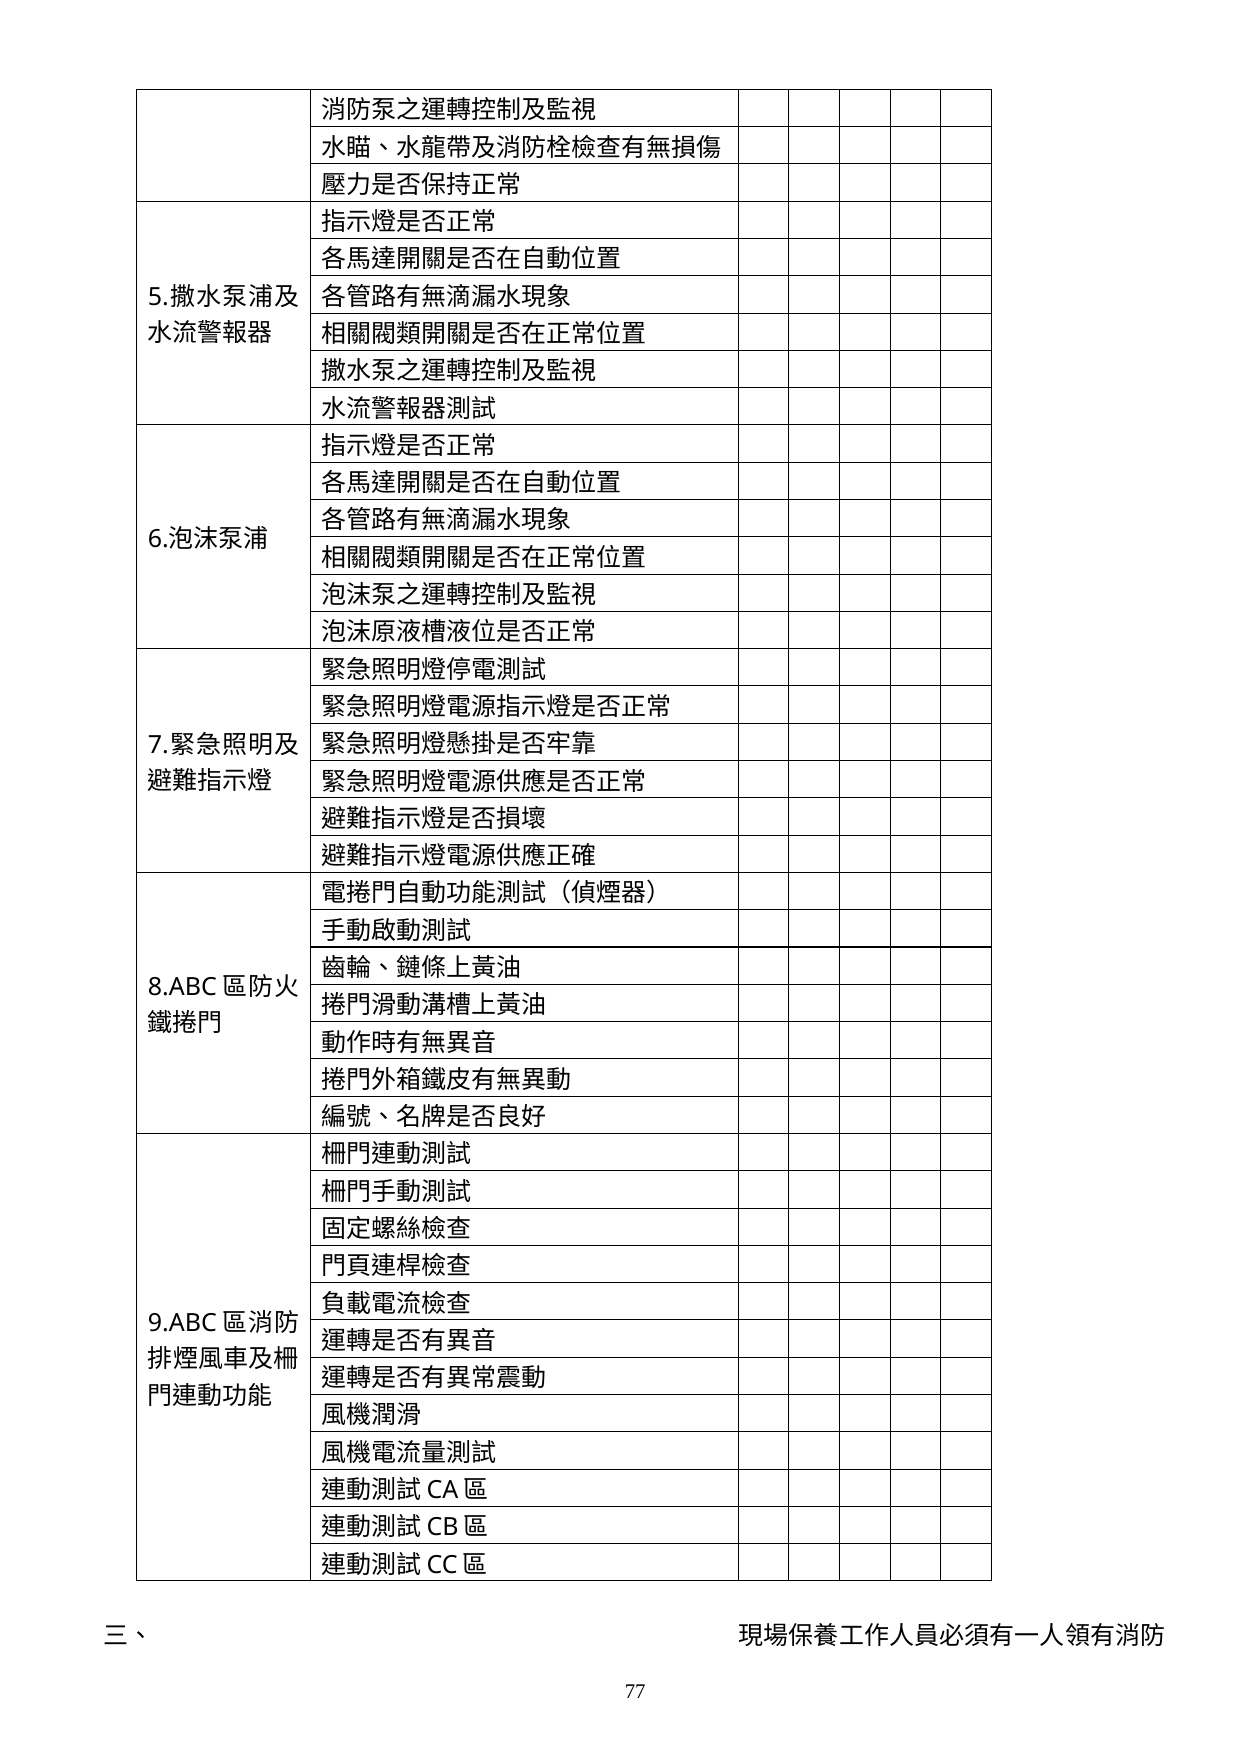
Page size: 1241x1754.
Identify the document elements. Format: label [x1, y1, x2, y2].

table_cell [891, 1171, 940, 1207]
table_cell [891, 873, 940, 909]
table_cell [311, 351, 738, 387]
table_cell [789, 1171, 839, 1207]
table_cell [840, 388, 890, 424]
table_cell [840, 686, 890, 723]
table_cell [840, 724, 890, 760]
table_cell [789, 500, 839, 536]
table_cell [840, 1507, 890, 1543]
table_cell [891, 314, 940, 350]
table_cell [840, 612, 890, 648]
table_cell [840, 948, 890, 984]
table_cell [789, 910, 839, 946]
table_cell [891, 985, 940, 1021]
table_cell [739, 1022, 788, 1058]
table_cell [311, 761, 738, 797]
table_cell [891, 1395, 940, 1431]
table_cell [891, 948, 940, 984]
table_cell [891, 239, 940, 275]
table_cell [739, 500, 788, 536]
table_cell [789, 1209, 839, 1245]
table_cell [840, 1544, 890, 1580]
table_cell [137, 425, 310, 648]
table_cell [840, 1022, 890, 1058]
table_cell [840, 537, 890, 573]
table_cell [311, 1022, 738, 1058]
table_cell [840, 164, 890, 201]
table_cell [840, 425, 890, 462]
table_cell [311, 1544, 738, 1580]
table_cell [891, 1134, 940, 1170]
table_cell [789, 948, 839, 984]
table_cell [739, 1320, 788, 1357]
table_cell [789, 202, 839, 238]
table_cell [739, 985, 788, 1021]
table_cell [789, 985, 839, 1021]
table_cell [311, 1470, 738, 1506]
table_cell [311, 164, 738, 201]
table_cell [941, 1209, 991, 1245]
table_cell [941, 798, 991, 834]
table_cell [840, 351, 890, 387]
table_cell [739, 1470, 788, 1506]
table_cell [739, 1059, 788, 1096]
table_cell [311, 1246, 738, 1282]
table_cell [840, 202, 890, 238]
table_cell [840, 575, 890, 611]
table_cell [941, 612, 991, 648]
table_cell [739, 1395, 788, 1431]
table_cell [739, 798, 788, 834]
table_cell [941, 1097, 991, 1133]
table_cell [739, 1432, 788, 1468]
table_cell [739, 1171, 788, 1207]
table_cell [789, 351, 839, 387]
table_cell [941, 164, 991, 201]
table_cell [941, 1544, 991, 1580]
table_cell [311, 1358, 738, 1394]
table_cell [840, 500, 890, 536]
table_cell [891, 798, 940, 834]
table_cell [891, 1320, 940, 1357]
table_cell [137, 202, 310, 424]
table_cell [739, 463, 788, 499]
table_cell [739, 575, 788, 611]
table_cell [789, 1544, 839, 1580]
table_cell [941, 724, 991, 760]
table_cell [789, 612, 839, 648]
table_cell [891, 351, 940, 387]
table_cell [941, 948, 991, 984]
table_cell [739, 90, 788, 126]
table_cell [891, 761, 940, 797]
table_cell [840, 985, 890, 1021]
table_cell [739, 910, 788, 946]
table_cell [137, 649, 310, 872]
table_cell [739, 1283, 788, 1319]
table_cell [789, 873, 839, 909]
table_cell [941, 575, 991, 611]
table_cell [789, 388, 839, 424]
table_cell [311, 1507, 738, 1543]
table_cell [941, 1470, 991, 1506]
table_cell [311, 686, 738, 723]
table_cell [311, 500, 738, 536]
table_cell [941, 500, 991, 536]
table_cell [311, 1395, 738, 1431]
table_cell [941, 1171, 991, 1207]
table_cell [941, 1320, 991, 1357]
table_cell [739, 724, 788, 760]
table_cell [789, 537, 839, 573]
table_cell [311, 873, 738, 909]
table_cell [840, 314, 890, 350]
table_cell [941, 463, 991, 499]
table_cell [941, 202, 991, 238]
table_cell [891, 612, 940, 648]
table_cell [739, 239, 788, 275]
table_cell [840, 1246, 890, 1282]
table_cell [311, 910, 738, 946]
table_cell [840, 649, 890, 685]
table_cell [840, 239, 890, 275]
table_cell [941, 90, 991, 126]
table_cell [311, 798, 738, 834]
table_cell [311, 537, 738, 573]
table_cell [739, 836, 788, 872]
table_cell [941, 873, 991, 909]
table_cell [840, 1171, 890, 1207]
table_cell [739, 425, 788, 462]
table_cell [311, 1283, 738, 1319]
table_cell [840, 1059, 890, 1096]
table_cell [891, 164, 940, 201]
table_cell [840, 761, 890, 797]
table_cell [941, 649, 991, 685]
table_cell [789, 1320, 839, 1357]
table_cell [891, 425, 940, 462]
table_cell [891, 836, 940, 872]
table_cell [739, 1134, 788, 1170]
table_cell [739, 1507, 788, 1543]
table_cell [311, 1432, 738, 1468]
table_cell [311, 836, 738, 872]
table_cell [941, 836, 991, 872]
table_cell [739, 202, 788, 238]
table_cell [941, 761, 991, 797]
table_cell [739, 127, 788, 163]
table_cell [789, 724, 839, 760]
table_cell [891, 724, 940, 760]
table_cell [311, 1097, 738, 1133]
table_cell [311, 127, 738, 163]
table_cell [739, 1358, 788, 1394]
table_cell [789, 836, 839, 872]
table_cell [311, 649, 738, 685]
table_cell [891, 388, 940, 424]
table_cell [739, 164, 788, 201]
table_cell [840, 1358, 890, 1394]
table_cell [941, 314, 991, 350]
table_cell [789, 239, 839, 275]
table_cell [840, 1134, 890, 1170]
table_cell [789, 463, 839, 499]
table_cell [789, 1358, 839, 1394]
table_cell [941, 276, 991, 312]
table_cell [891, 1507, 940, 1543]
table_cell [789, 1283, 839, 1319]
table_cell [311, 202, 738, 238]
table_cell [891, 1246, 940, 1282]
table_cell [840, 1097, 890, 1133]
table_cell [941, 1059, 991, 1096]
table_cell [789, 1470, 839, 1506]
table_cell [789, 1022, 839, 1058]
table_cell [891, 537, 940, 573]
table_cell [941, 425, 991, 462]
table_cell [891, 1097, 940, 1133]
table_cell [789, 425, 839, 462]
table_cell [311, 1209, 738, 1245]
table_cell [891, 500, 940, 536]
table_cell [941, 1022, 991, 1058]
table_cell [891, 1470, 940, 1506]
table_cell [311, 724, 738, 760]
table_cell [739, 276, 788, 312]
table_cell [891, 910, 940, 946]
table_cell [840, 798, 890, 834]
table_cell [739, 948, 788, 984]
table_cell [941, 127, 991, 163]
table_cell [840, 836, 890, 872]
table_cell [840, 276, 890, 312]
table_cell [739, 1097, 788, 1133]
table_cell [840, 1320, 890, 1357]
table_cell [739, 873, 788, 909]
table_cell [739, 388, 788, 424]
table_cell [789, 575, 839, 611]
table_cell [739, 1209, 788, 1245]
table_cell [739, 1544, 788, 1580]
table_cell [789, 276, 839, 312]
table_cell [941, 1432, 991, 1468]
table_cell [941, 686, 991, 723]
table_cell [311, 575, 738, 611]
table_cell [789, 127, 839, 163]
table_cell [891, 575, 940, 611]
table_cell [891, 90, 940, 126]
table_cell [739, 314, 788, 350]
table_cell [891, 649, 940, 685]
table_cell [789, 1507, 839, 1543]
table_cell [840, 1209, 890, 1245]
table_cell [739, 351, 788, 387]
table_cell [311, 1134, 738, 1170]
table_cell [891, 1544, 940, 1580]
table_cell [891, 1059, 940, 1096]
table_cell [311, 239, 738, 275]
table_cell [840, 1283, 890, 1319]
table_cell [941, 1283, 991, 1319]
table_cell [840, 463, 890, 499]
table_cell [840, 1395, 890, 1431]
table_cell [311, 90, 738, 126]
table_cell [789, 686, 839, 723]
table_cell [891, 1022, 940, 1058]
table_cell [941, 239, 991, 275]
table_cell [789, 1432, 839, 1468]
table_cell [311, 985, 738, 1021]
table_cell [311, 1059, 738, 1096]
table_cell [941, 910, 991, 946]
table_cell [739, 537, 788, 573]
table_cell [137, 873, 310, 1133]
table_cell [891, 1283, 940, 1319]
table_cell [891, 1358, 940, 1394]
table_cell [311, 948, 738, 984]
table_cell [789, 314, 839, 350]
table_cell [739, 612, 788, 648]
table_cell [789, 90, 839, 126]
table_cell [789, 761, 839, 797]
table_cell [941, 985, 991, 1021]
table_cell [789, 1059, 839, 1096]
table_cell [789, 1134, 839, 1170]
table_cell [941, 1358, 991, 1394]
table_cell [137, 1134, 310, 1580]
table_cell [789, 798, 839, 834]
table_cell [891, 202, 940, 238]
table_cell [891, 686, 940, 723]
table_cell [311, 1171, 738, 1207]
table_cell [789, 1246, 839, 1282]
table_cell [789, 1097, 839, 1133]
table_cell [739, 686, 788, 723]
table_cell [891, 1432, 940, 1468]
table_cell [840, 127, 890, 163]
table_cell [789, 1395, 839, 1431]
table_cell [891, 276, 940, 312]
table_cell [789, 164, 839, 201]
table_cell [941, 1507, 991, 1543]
list [103, 1615, 1167, 1652]
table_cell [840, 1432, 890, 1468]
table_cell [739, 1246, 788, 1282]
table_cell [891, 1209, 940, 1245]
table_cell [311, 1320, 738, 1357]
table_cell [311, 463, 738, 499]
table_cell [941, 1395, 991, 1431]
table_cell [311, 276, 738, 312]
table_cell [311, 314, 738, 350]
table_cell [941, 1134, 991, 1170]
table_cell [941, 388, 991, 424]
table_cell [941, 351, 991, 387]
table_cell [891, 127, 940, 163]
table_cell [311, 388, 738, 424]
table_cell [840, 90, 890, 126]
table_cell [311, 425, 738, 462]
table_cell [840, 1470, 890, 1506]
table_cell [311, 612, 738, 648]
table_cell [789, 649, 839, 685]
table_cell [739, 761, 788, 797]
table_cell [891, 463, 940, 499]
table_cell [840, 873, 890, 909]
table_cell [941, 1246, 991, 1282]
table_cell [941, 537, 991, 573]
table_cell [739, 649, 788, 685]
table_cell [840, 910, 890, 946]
